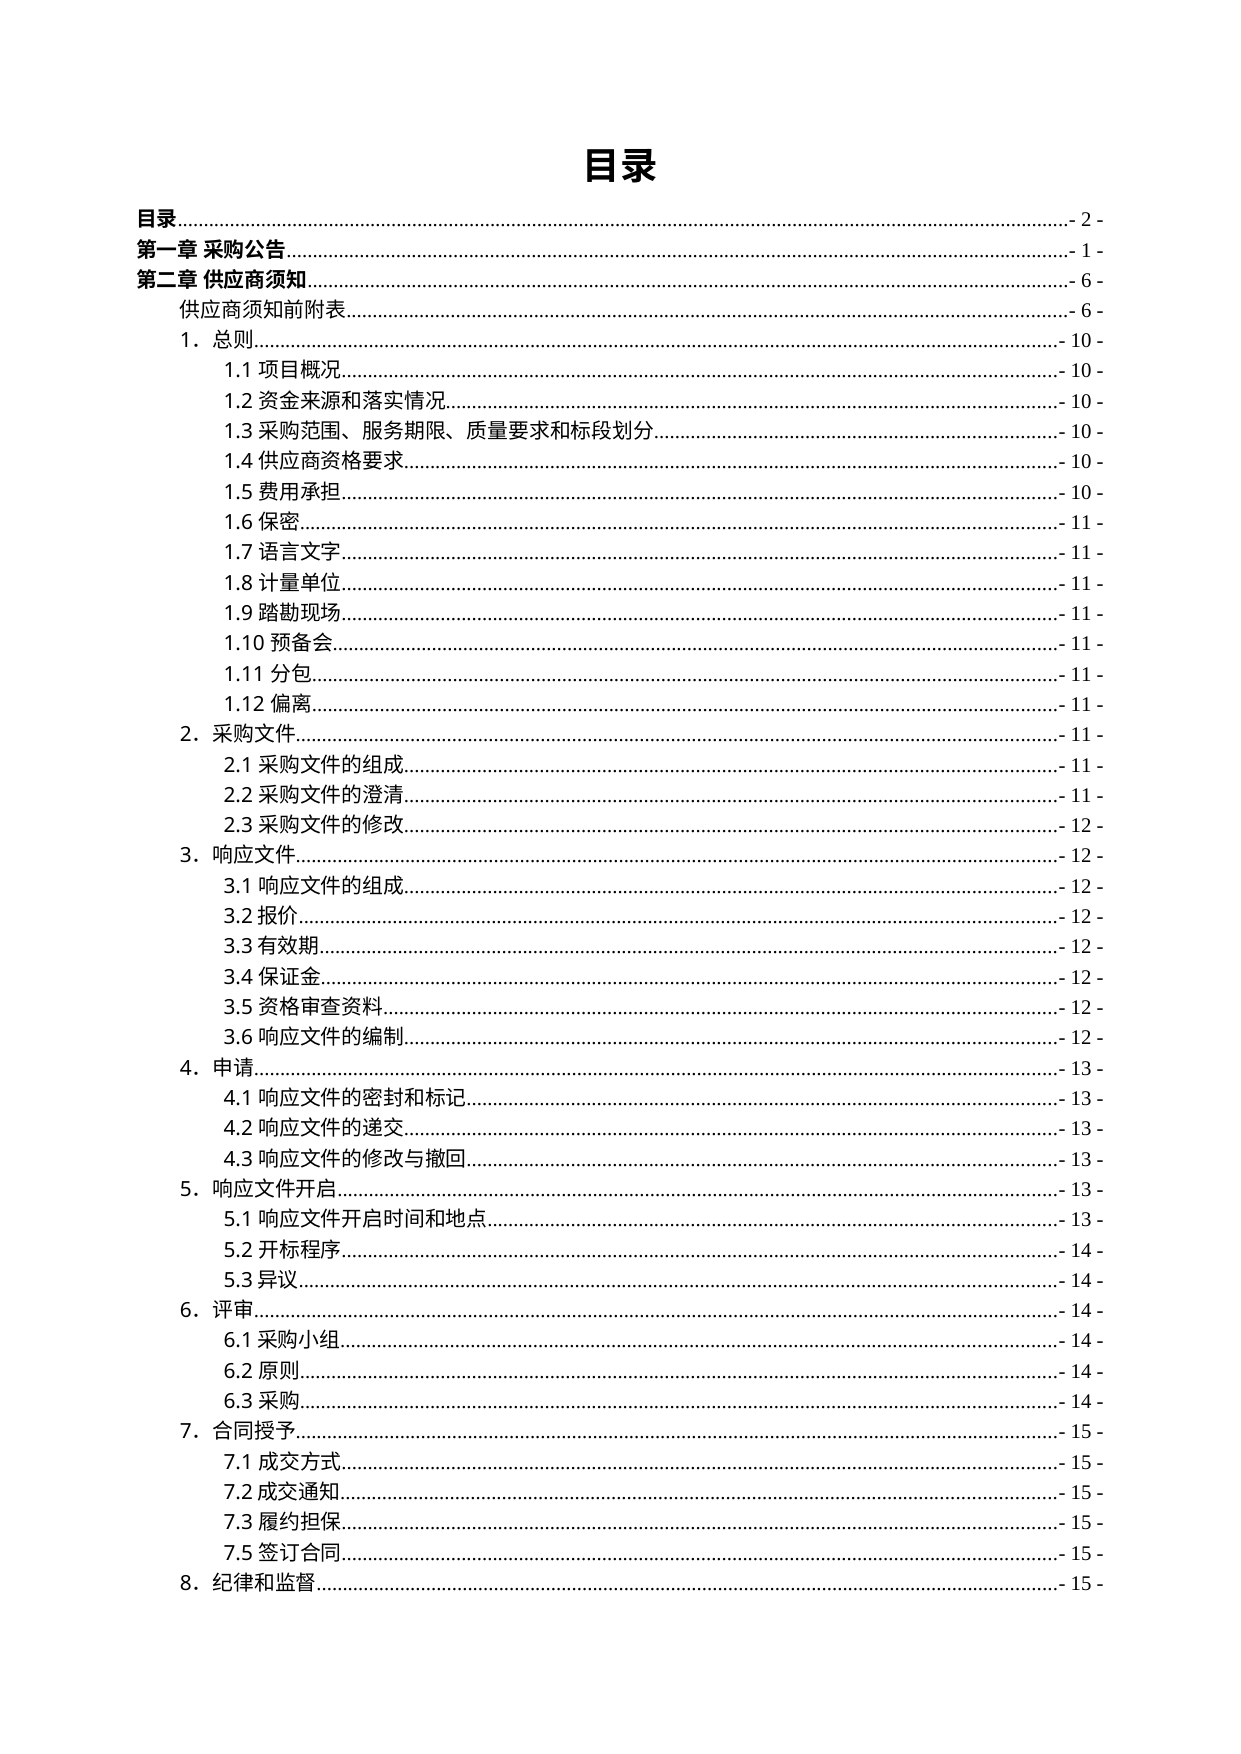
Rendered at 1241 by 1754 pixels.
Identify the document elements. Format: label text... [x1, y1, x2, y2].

text 7.3 履约担保 - 15 - [223, 1506, 1104, 1536]
text 1.5 费用承担 - 10 - [223, 475, 1104, 505]
text 2.1 采购文件的组成 - 11 - [223, 748, 1104, 778]
text 2．采购文件 - 11 - [179, 717, 1104, 748]
text 3.2报价 - 12 - [223, 899, 1104, 930]
text 2.2 采购文件的澄清 - 11 - [223, 778, 1104, 808]
text 5.3异议 - 14 - [223, 1263, 1104, 1293]
text 3．响应文件 - 12 - [179, 839, 1104, 869]
text 7.2成交通知 - 15 - [223, 1475, 1104, 1506]
text 第二章 供应商须知 - 6 - [136, 263, 1104, 293]
text 6．评审 - 14 - [179, 1293, 1104, 1324]
text 1.7 语言文字 - 11 - [223, 536, 1104, 566]
text 1.11 分包 - 11 - [223, 657, 1104, 687]
text 7.1 成交方式 - 15 - [223, 1445, 1104, 1475]
text 5.1 响应文件开启时间和地点 - 13 - [223, 1202, 1104, 1233]
text 1.6 保密 - 11 - [223, 505, 1104, 536]
text 1.4 供应商资格要求 - 10 - [223, 445, 1104, 475]
text 6.2 原则 - 14 - [223, 1354, 1104, 1384]
text 3.5 资格审查资料 - 12 - [223, 990, 1104, 1021]
text 3.1 响应文件的组成 - 12 - [223, 869, 1104, 899]
text 4．申请 - 13 - [179, 1051, 1104, 1081]
text 1.1 项目概况 - 10 - [223, 354, 1104, 384]
text 3.4 保证金 - 12 - [223, 960, 1104, 990]
text 4.3 响应文件的修改与撤回 - 13 - [223, 1142, 1104, 1172]
text 3.6 响应文件的编制 - 12 - [223, 1021, 1104, 1051]
text 第一章 采购公告 - 1 - [136, 233, 1104, 263]
text 8．纪律和监督 - 15 - [179, 1566, 1104, 1597]
text 3.3有效期 - 12 - [223, 930, 1104, 960]
text 1.9 踏勘现场 - 11 - [223, 596, 1104, 627]
text 1.10 预备会 - 11 - [223, 627, 1104, 657]
text 2.3 采购文件的修改 - 12 - [223, 808, 1104, 839]
text 6.3 采购 - 14 - [223, 1384, 1104, 1415]
text 6.1采购小组 - 14 - [223, 1324, 1104, 1354]
text 1．总则 - 10 - [179, 323, 1104, 354]
text 7．合同授予 - 15 - [179, 1415, 1104, 1445]
text 5．响应文件开启 - 13 - [179, 1172, 1104, 1202]
text 1.12 偏离 - 11 - [223, 687, 1104, 717]
text 供应商须知前附表 - 6 - [179, 293, 1104, 323]
text 4.2 响应文件的递交 - 13 - [223, 1112, 1104, 1142]
text 1.3 采购范围、服务期限、质量要求和标段划分 - 10 - [223, 414, 1104, 445]
text 1.2 资金来源和落实情况 - 10 - [223, 384, 1104, 414]
text 5.2 开标程序 - 14 - [223, 1233, 1104, 1263]
text 4.1 响应文件的密封和标记 - 13 - [223, 1081, 1104, 1112]
text 7.5 签订合同 - 15 - [223, 1536, 1104, 1566]
text 1.8 计量单位 - 11 - [223, 566, 1104, 596]
text 目录 - 2 - [136, 203, 1104, 233]
subtitle 目录 [136, 136, 1104, 190]
